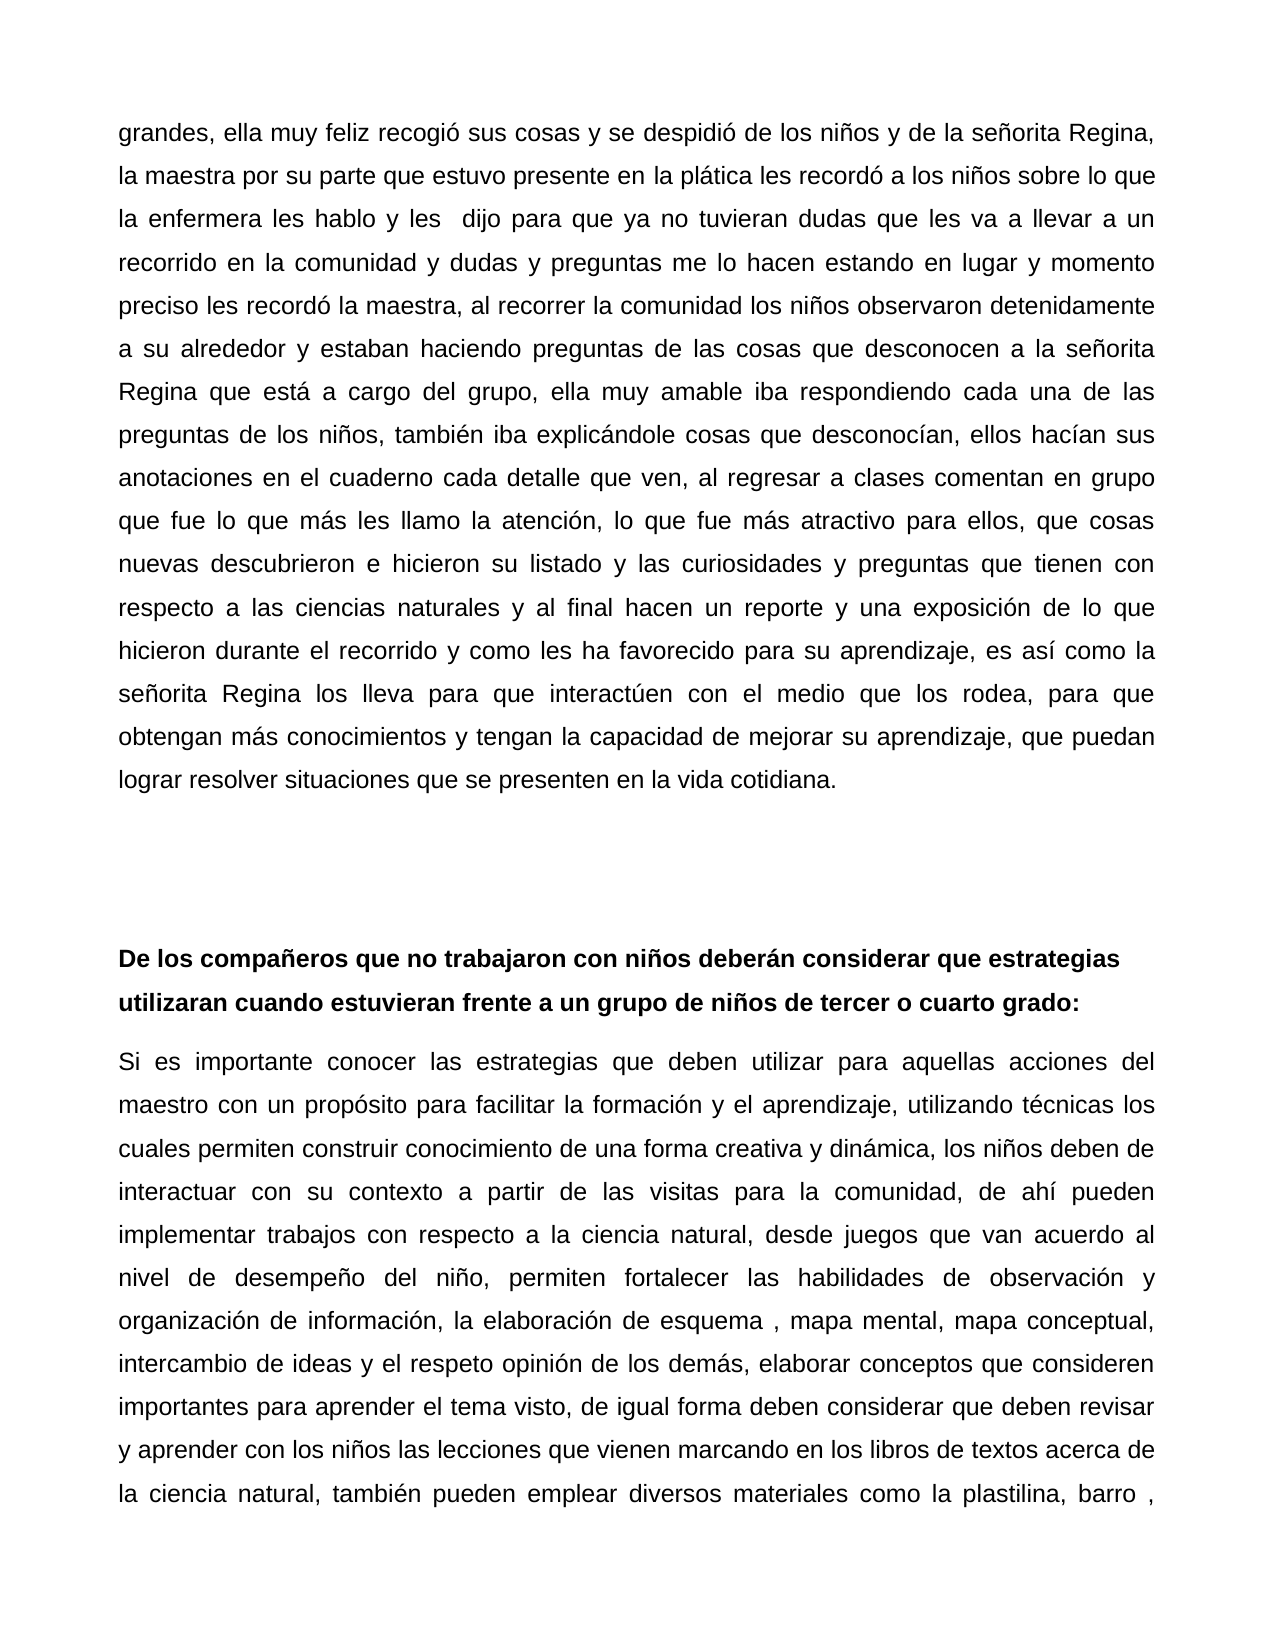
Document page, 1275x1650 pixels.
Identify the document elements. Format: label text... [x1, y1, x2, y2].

text De los compañeros que no trabajaron con niños deberán considerar que estrategias utilizaran cuando estuvieran frente a un grupo de niños de tercer o cuarto grado: [118, 944, 1157, 1016]
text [118, 1047, 1157, 1507]
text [118, 118, 1157, 794]
